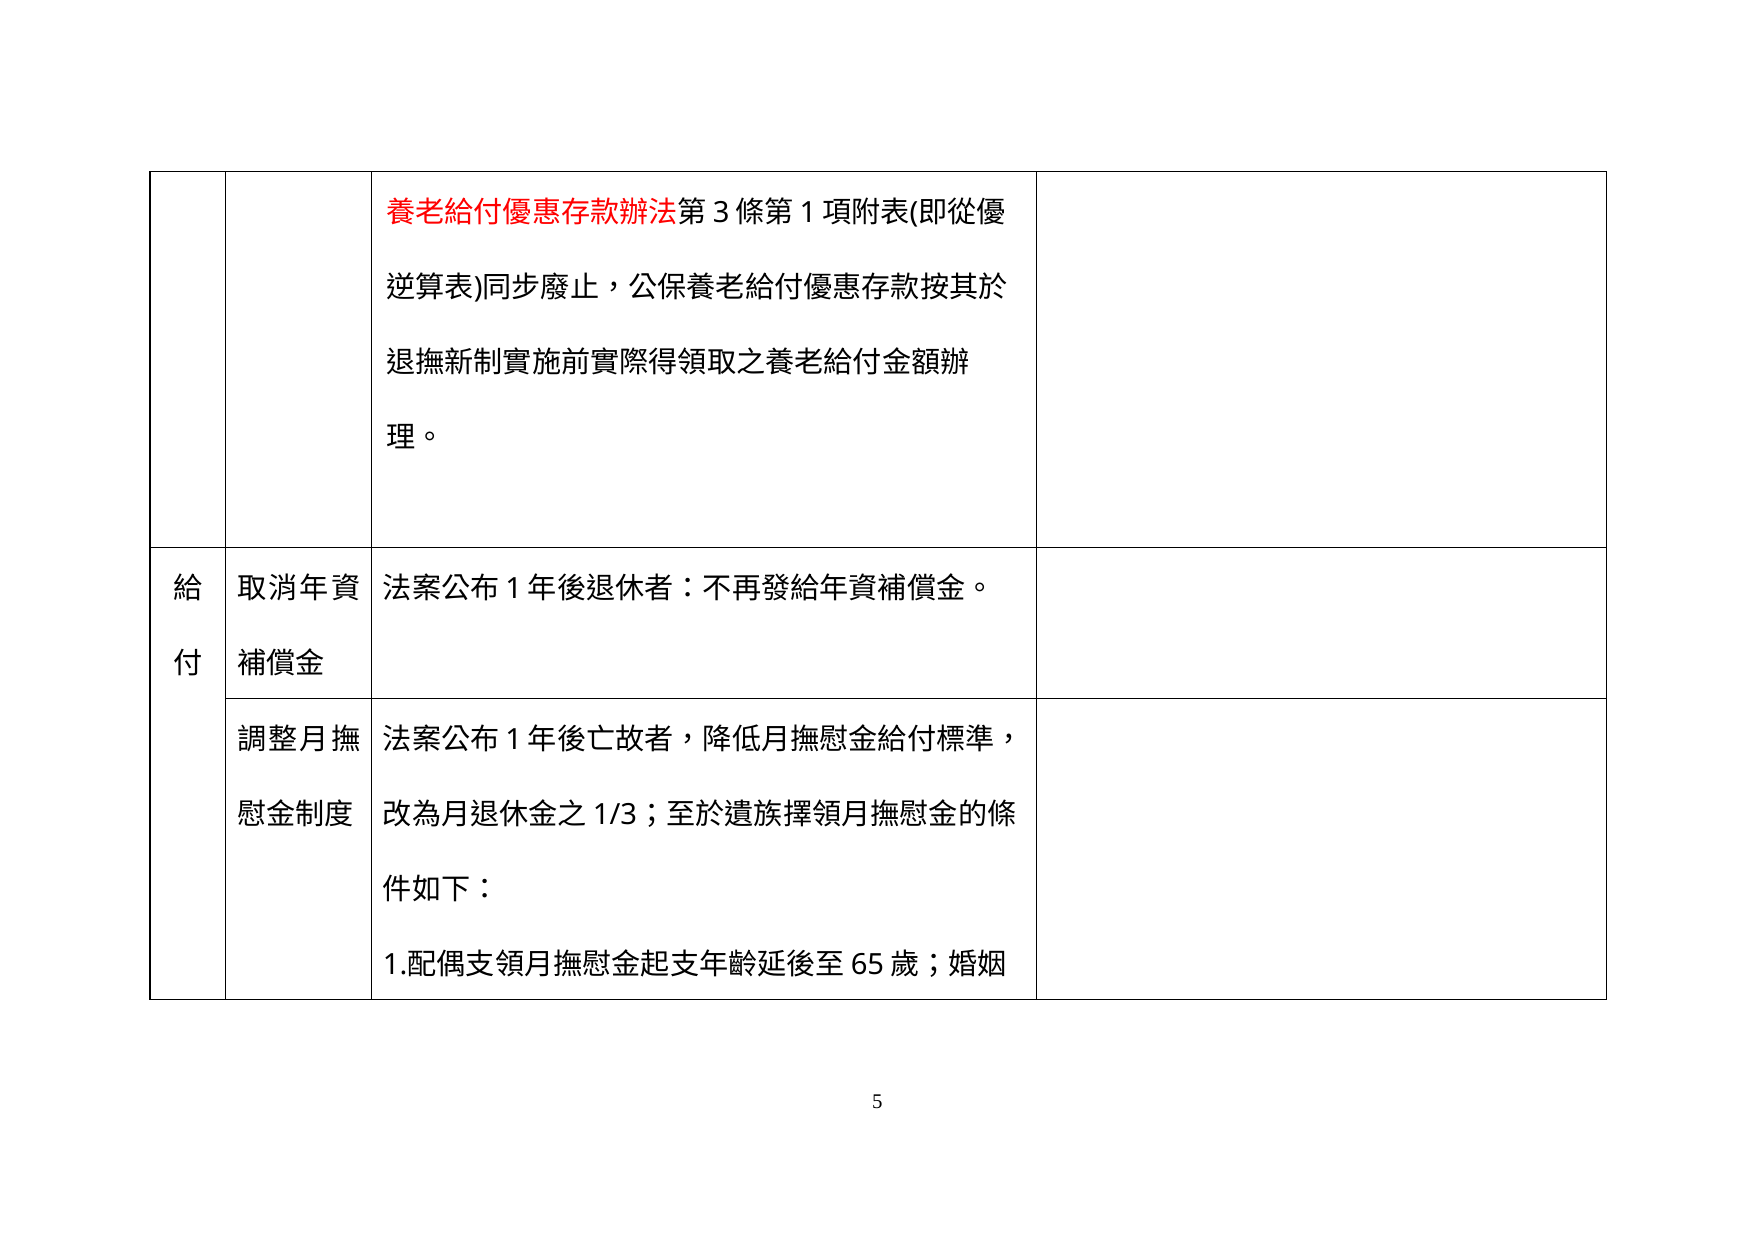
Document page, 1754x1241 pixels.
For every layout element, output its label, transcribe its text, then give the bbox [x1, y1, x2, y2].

table_cell 給付 [151, 548, 225, 999]
table_cell 取消年資補償金 [226, 548, 371, 698]
table_cell [1037, 548, 1606, 698]
table_cell 法案公布1年後退休者：不再發給年資補償金。 [372, 548, 1036, 698]
table_cell [1037, 699, 1606, 999]
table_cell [372, 172, 1036, 547]
table_cell 調整月撫慰金制度 [226, 699, 371, 999]
table_cell [1037, 172, 1606, 547]
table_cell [372, 699, 1036, 999]
